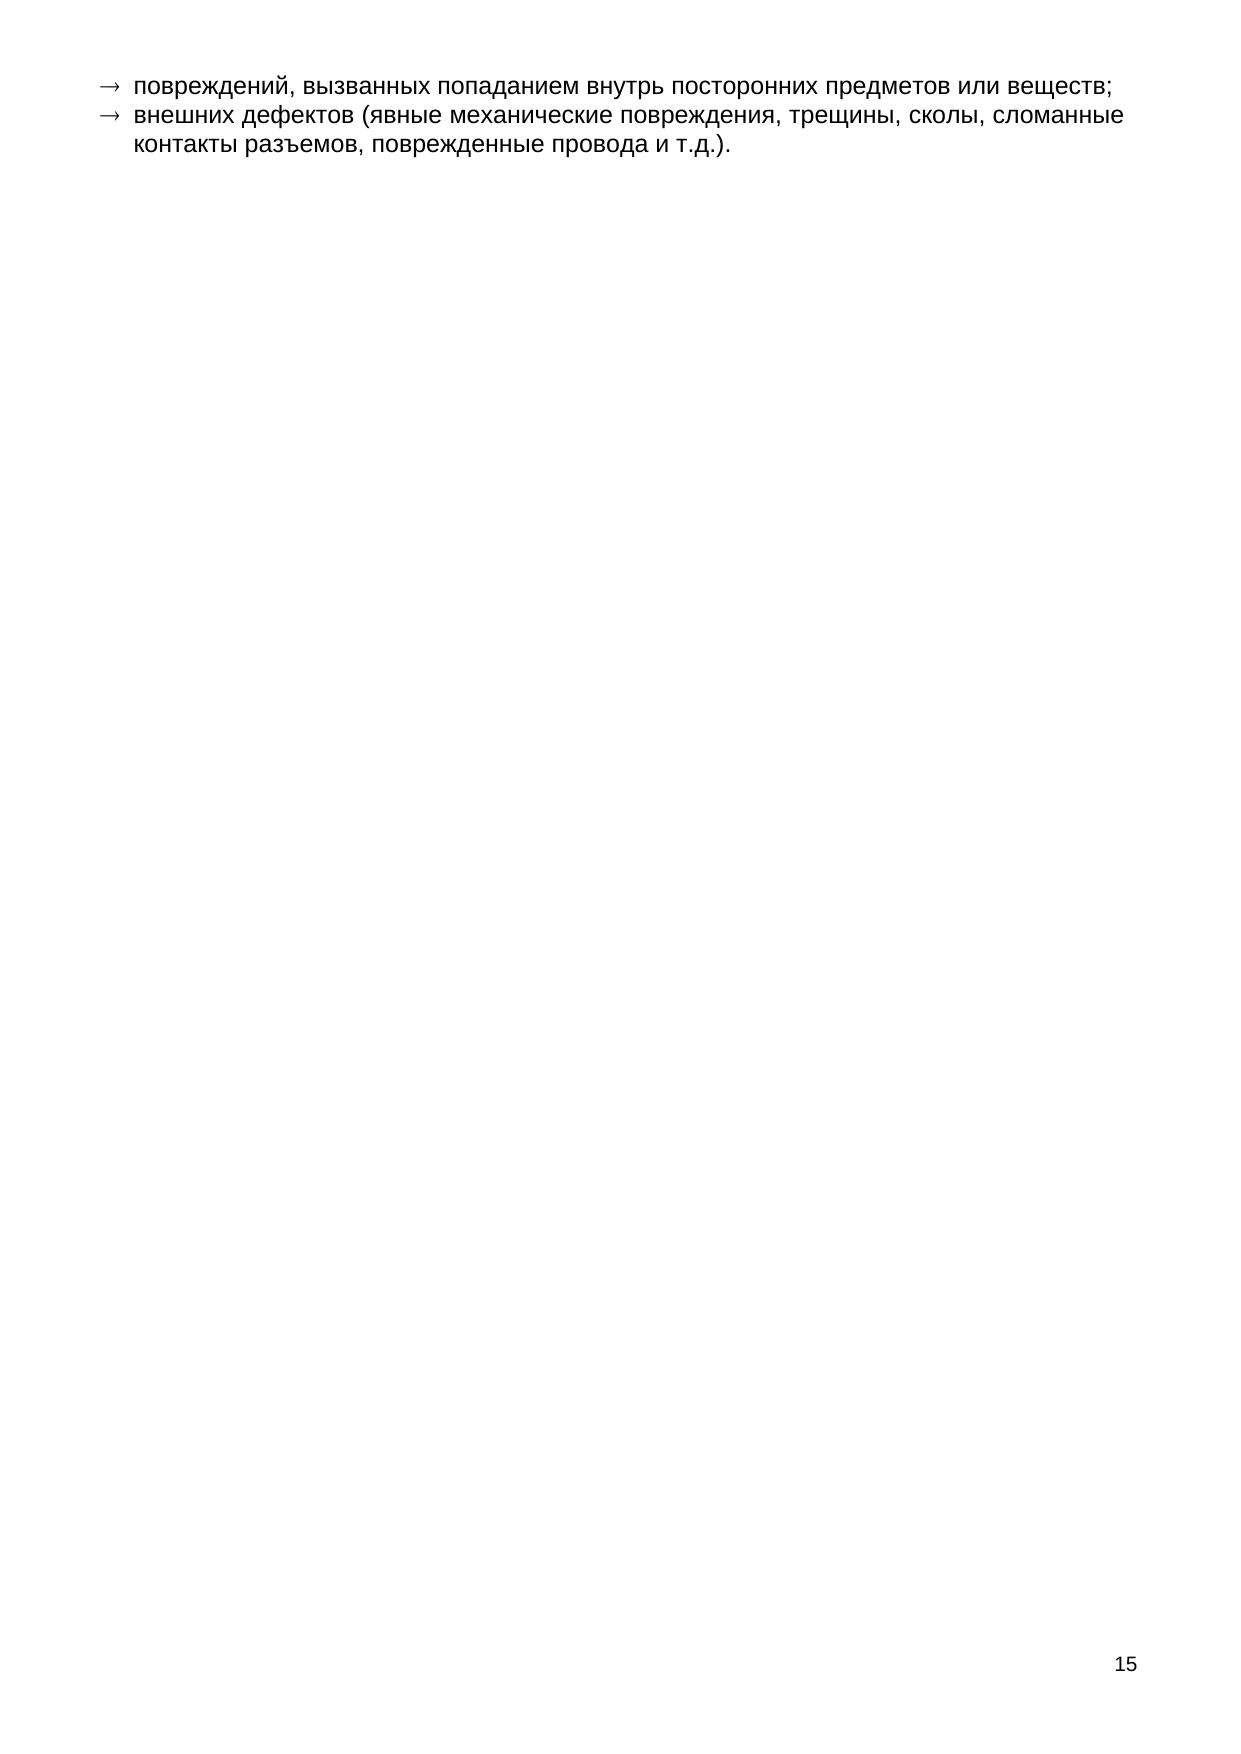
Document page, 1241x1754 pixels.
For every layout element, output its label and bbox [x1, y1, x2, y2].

table_cell [89, 71, 1137, 186]
